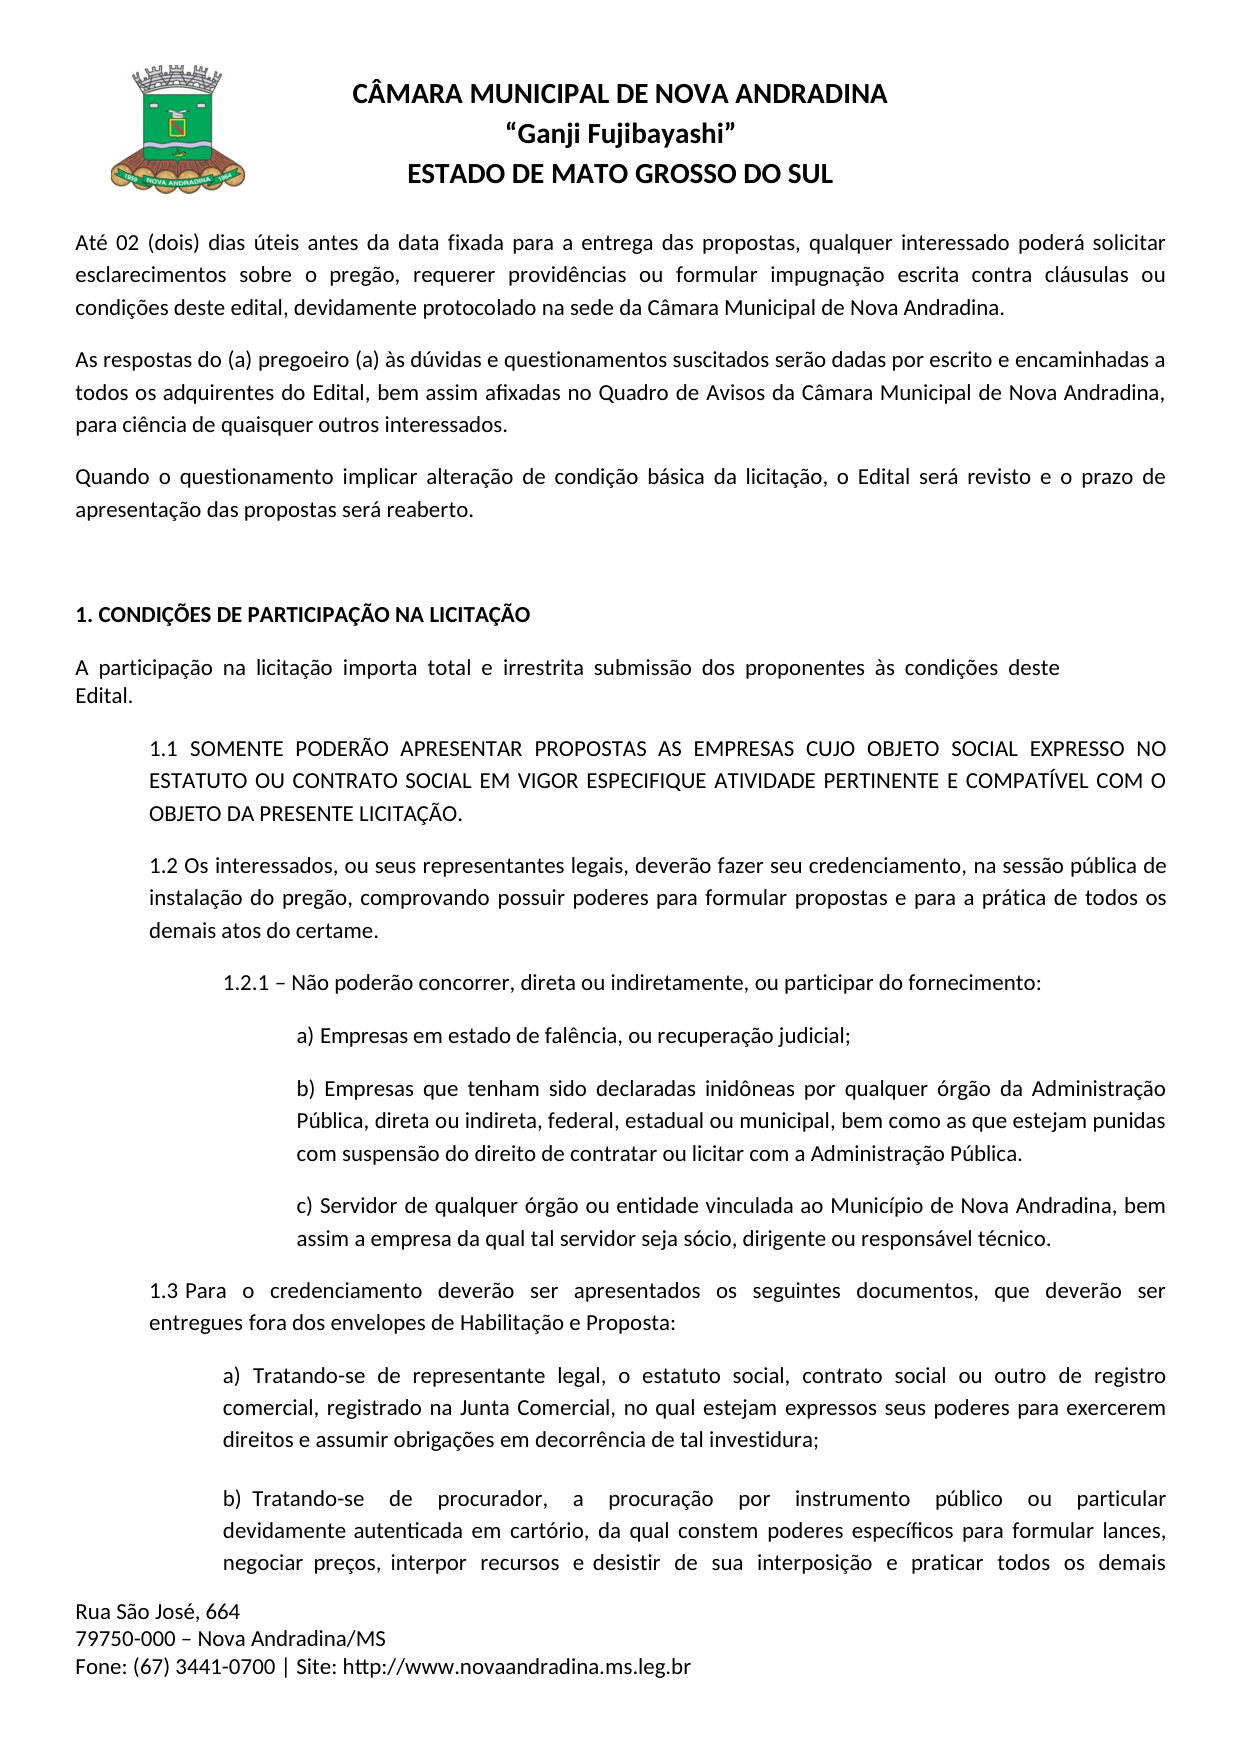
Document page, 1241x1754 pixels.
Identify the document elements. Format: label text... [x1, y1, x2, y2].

text Quando o questionamento implicar alteração de condição básica da licitação, o Edital será revisto e o prazo de apresentação das propostas será reaberto. [75, 462, 1166, 523]
subtitle CONDIÇÕES DE PARTICIPAÇÃO NA LICITAÇÃO [75, 600, 531, 628]
list Servidor de qualquer órgão ou entidade vinculada ao Município de Nova Andradina, bem assim a empresa da qual tal servidor seja sócio, dirigente ou responsável técnico. [296, 1191, 1166, 1252]
list Os interessados, ou seus representantes legais, deverão fazer seu credenciamento, na sessão pública de instalação do pregão, comprovando possuir poderes para formular propostas e para a prática de todos os demais atos do certame. [149, 851, 1166, 944]
picture [110, 65, 246, 194]
list – Não poderão concorrer, direta ou indiretamente, ou participar do fornecimento: [223, 968, 1042, 997]
text A participação na licitação importa total e irrestrita submissão dos proponentes às condições deste Edital. [75, 653, 1061, 709]
list Tratando-se de representante legal, o estatuto social, contrato social ou outro de registro comercial, registrado na Junta Comercial, no qual estejam expressos seus poderes para exercerem direitos e assumir obrigações em decorrência de tal investidura; [223, 1361, 1166, 1453]
list Empresas que tenham sido declaradas inidôneas por qualquer órgão da Administração Pública, direta ou indireta, federal, estadual ou municipal, bem como as que estejam punidas com suspensão do direito de contratar ou licitar com a Administração Pública. [296, 1074, 1166, 1167]
text Até 02 (dois) dias úteis antes da data fixada para a entrega das propostas, qualquer interessado poderá solicitar esclarecimentos sobre o pregão, requerer providências ou formular impugnação escrita contra cláusulas ou condições deste edital, devidamente protocolado na sede da Câmara Municipal de Nova Andradina. [75, 228, 1166, 321]
list SOMENTE PODERÃO APRESENTAR PROPOSTAS AS EMPRESAS CUJO OBJETO SOCIAL EXPRESSO NO ESTATUTO OU CONTRATO SOCIAL EM VIGOR ESPECIFIQUE ATIVIDADE PERTINENTE E COMPATÍVEL COM O OBJETO DA PRESENTE LICITAÇÃO. [149, 734, 1166, 827]
list Empresas em estado de falência, ou recuperação judicial; [296, 1022, 854, 1049]
text As respostas do (a) pregoeiro (a) às dúvidas e questionamentos suscitados serão dadas por escrito e encaminhadas a todos os adquirentes do Edital, bem assim afixadas no Quadro de Avisos da Câmara Municipal de Nova Andradina, para ciência de quaisquer outros interessados. [75, 345, 1166, 438]
list Para o credenciamento deverão ser apresentados os seguintes documentos, que deverão ser entregues fora dos envelopes de Habilitação e Proposta: [149, 1276, 1166, 1336]
